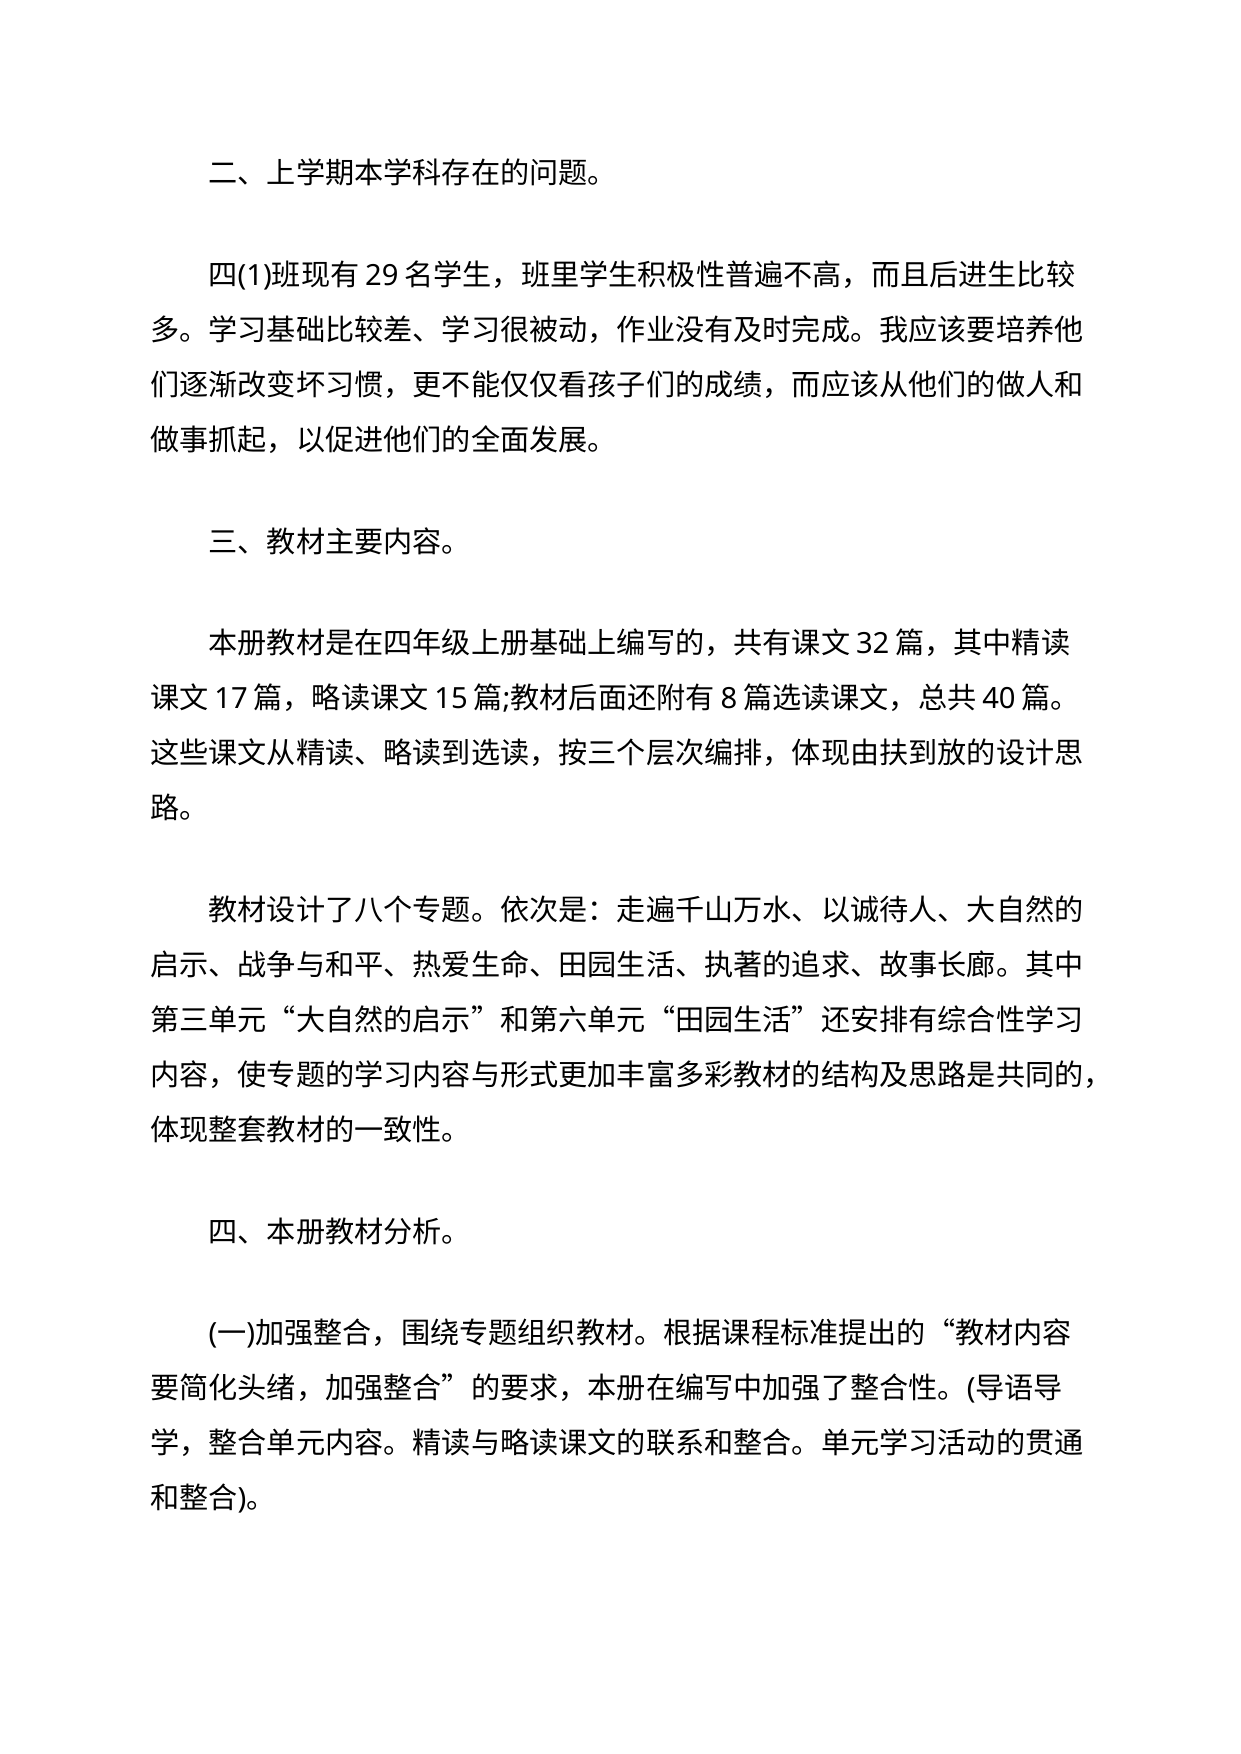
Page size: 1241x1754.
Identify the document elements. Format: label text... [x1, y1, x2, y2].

text 教材设计了八个专题。依次是：走遍千山万水、以诚待人、大自然的启示、战争与和平、热爱生命、田园生活、执著的追求、故事长廊。其中第三单元“大自然的启示”和第六单元“田园生活”还安排有综合性学习内容，使专题的学习内容与形式更加丰富多彩教材的结构及思路是共同的，体现整套教材的一致性。 [150, 887, 1090, 1149]
text 四(1)班现有29名学生，班里学生积极性普遍不高，而且后进生比较多。学习基础比较差、学习很被动，作业没有及时完成。我应该要培养他们逐渐改变坏习惯，更不能仅仅看孩子们的成绩，而应该从他们的做人和做事抓起，以促进他们的全面发展。 [150, 252, 1090, 459]
text 四、本册教材分析。 [150, 1208, 1090, 1250]
text 三、教材主要内容。 [150, 518, 1090, 561]
text 本册教材是在四年级上册基础上编写的，共有课文32篇，其中精读课文17篇，略读课文15篇;教材后面还附有8篇选读课文，总共40篇。这些课文从精读、略读到选读，按三个层次编排，体现由扶到放的设计思路。 [150, 620, 1090, 827]
text (一)加强整合，围绕专题组织教材。根据课程标准提出的“教材内容要简化头绪，加强整合”的要求，本册在编写中加强了整合性。(导语导学，整合单元内容。精读与略读课文的联系和整合。单元学习活动的贯通和整合)。 [150, 1310, 1090, 1517]
text 二、上学期本学科存在的问题。 [150, 150, 1090, 192]
